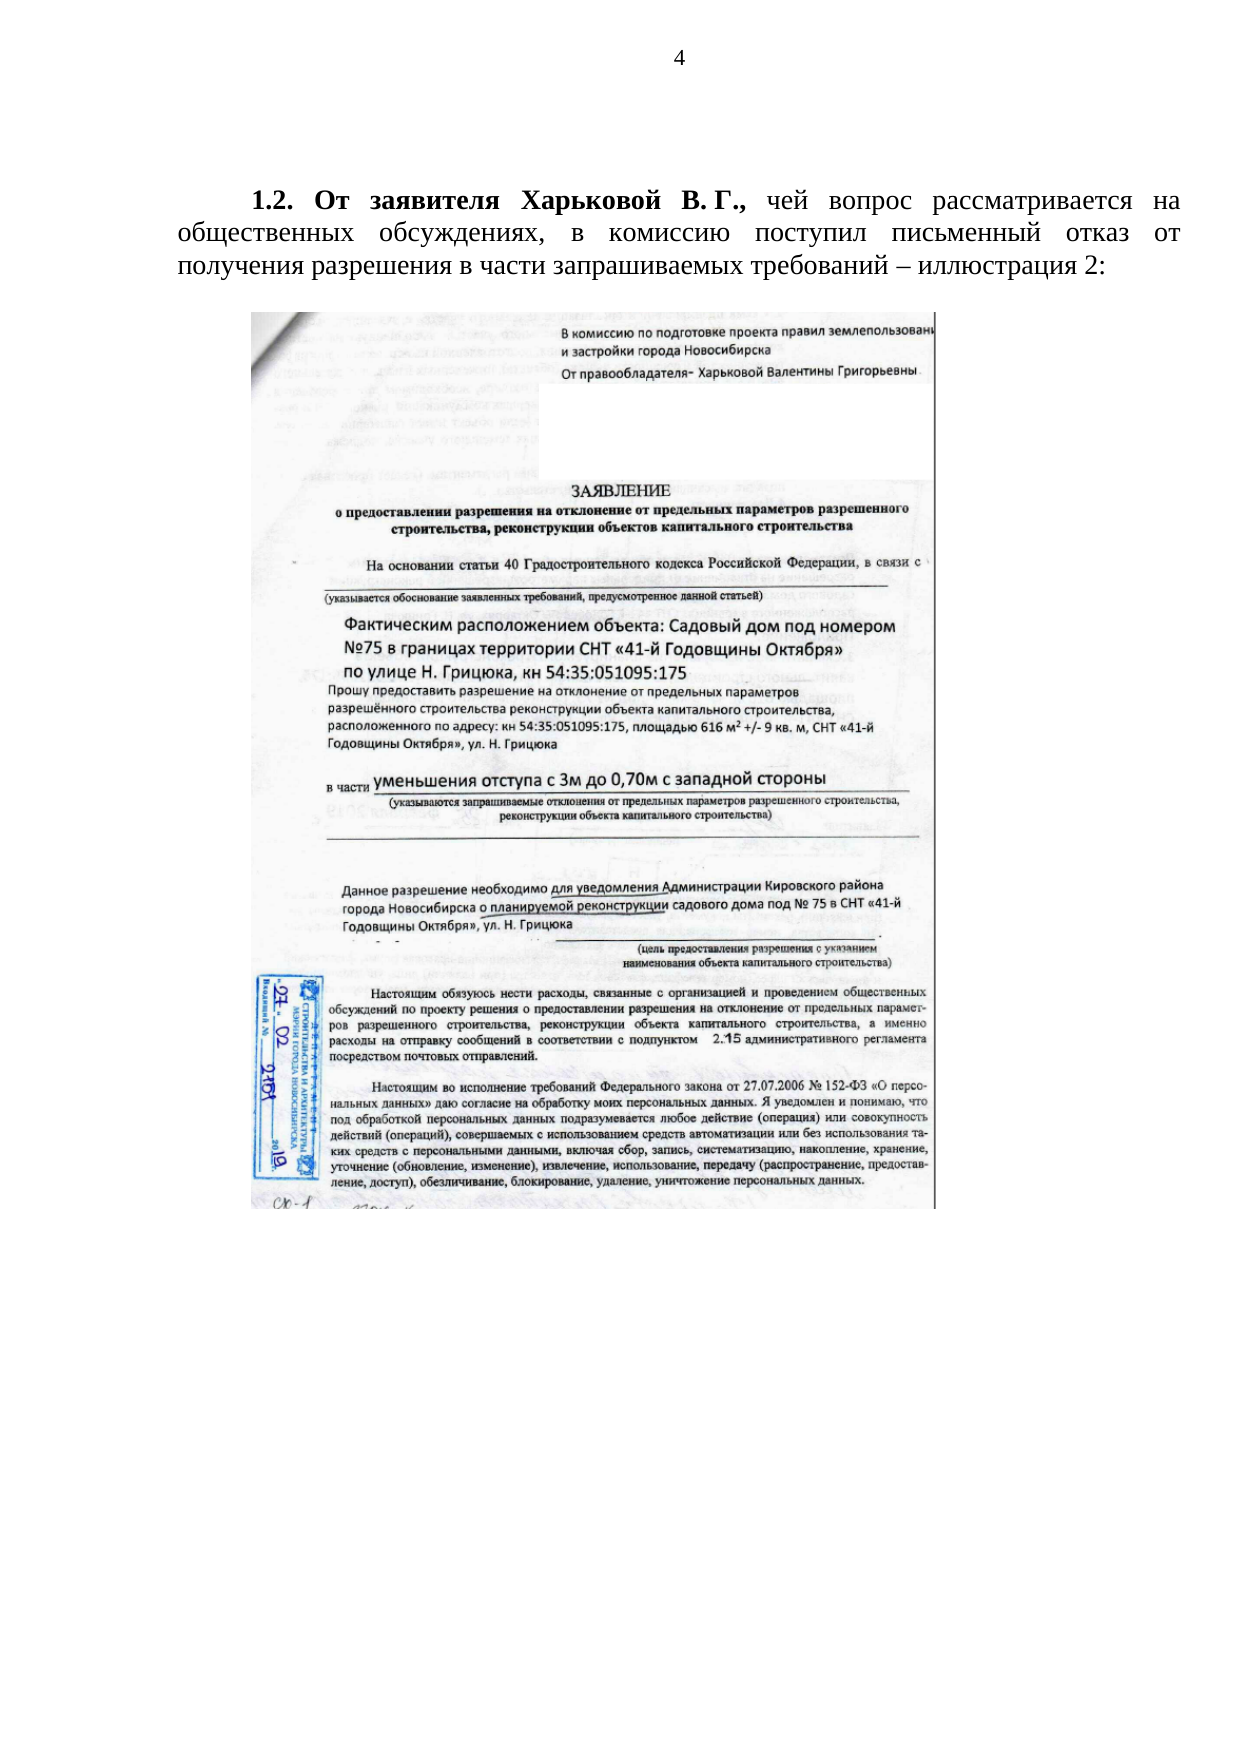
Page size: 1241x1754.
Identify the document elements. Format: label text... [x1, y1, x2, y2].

text 1.2. От заявителя Харьковой В. Г., чей вопрос рассматривается на общественных обсуждениях, в комиссию поступил письменный отказ от получения разрешения в части запрашиваемых требований – иллюстрация 2: [177, 183, 1181, 280]
picture [251, 312, 936, 1209]
